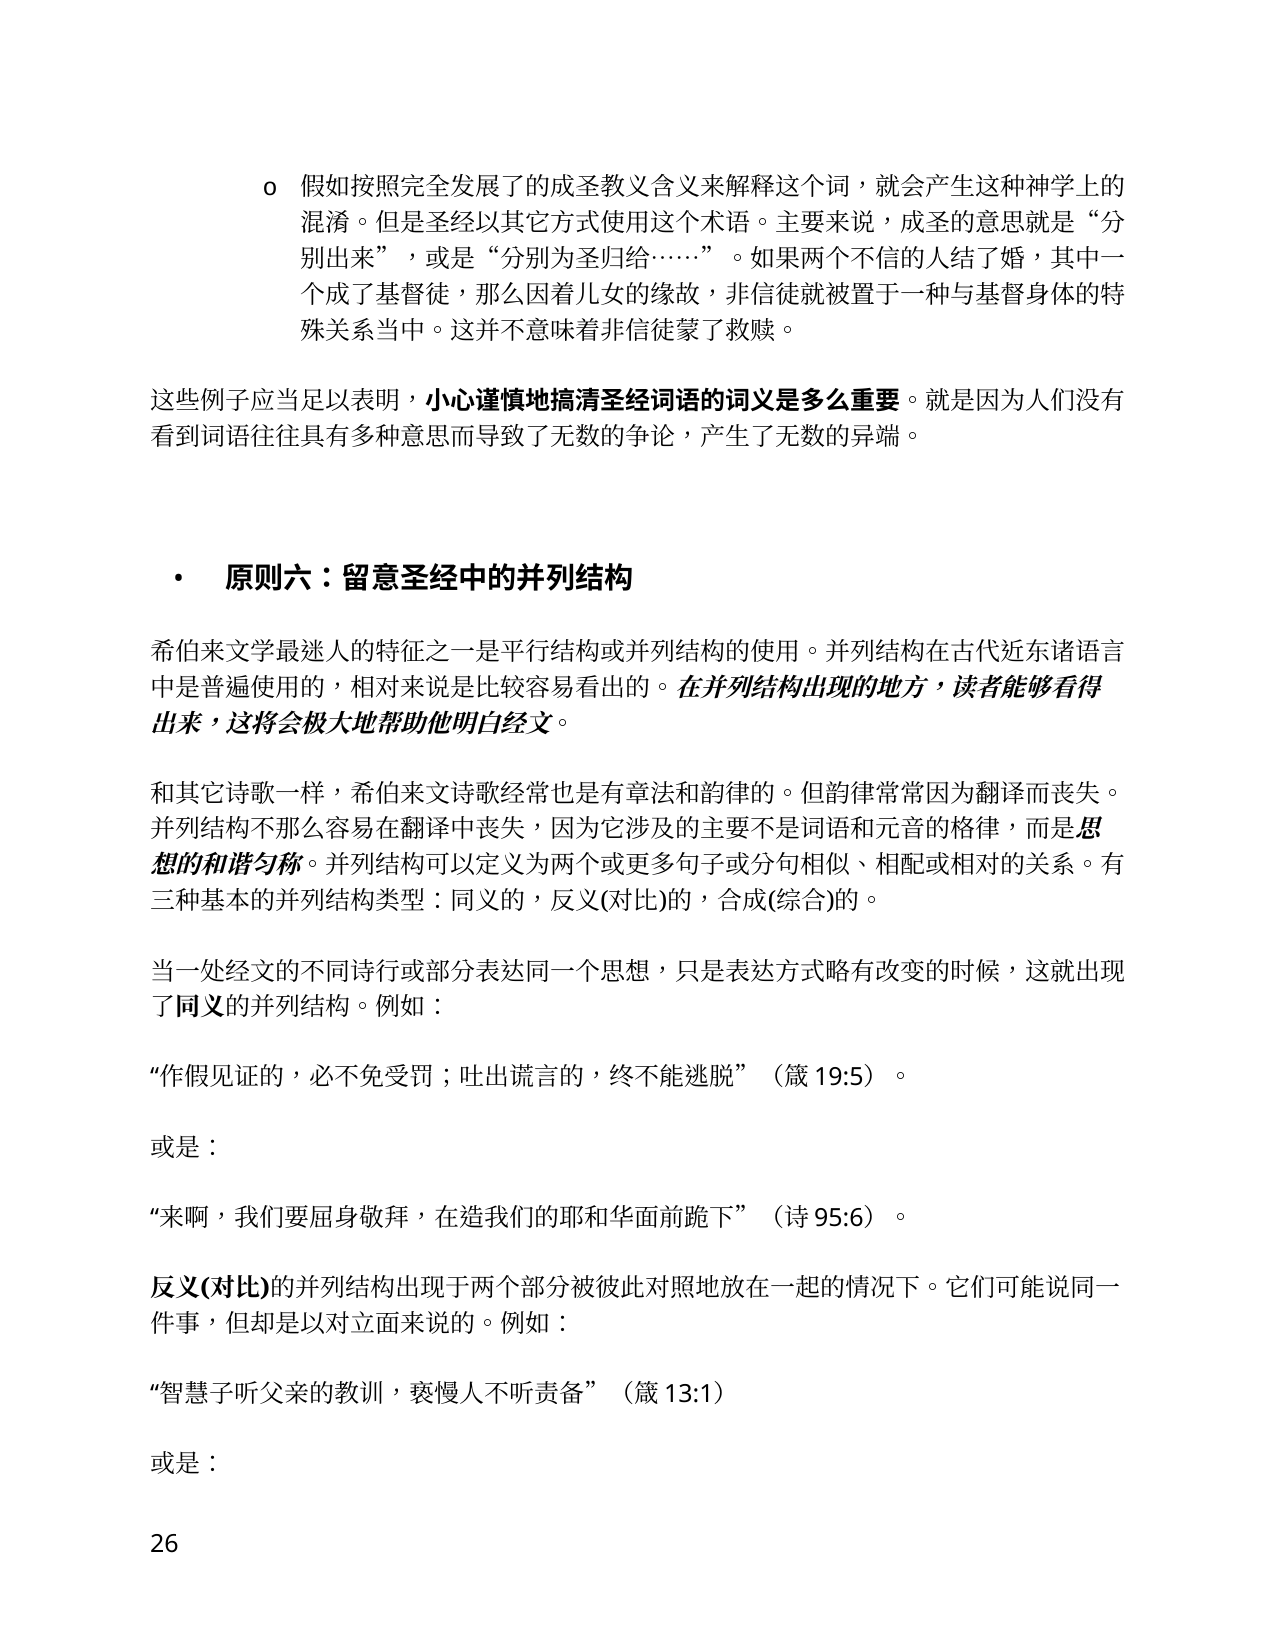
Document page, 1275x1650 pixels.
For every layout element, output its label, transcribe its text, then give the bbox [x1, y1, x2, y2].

text “作假见证的，必不免受罚；吐出谎言的，终不能逃脱”（箴19:5）。 [150, 1057, 1125, 1093]
text “智慧子听父亲的教训，亵慢人不听责备”（箴13:1） [150, 1373, 1125, 1409]
text 或是： [150, 1127, 1125, 1163]
text 这些例子应当足以表明，小心谨慎地搞清圣经词语的词义是多么重要。就是因为人们没有看到词语往往具有多种意思而导致了无数的争论，产生了无数的异端。 [150, 381, 1125, 453]
list 原则六：留意圣经中的并列结构 [173, 555, 1125, 597]
text 当一处经文的不同诗行或部分表达同一个思想，只是表达方式略有改变的时候，这就出现了同义的并列结构。例如： [150, 951, 1125, 1023]
text 反义(对比)的并列结构出现于两个部分被彼此对照地放在一起的情况下。它们可能说同一件事，但却是以对立面来说的。例如： [150, 1267, 1125, 1339]
list 假如按照完全发展了的成圣教义含义来解释这个词，就会产生这种神学上的混淆。但是圣经以其它方式使用这个术语。主要来说，成圣的意思就是“分别出来”，或是“分别为圣归给……”。如果两个不信的人结了婚，其中一个成了基督徒，那么因着儿女的缘故，非信徒就被置于一种与基督身体的特殊关系当中。这并不意味着非信徒蒙了救赎。 [262, 166, 1125, 346]
text “来啊，我们要屈身敬拜，在造我们的耶和华面前跪下”（诗95:6）。 [150, 1197, 1125, 1233]
text 希伯来文学最迷人的特征之一是平行结构或并列结构的使用。并列结构在古代近东诸语言中是普遍使用的，相对来说是比较容易看出的。在并列结构出现的地方，读者能够看得出来，这将会极大地帮助他明白经文。 [150, 631, 1125, 739]
text 或是： [150, 1443, 1125, 1479]
text 和其它诗歌一样，希伯来文诗歌经常也是有章法和韵律的。但韵律常常因为翻译而丧失。并列结构不那么容易在翻译中丧失，因为它涉及的主要不是词语和元音的格律，而是思想的和谐匀称。并列结构可以定义为两个或更多句子或分句相似、相配或相对的关系。有三种基本的并列结构类型：同义的，反义(对比)的，合成(综合)的。 [150, 773, 1125, 917]
